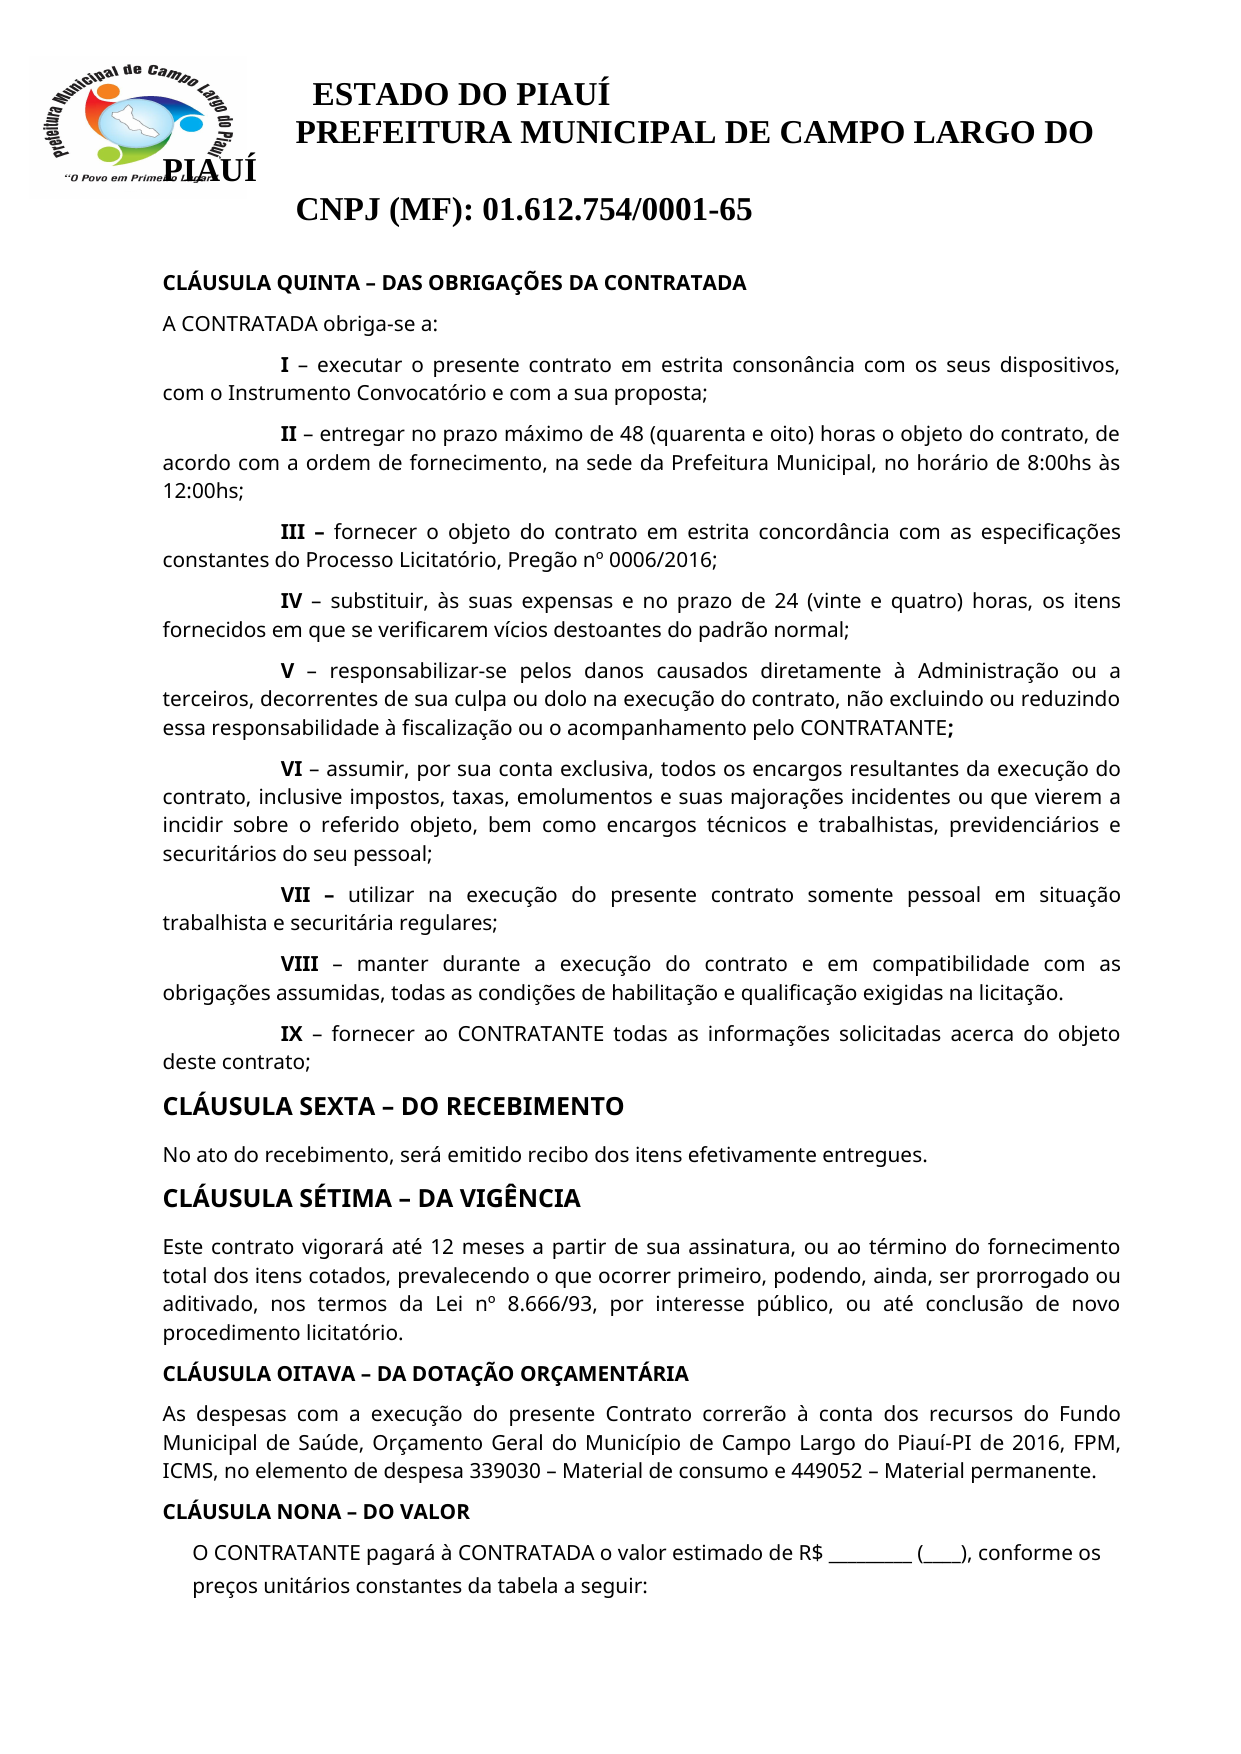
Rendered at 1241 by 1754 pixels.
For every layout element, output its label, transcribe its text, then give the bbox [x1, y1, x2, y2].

text CLÁUSULA NONA – DO VALOR [162, 1497, 1122, 1526]
text VII – utilizar na execução do presente contrato somente pessoal em situação trabalhista e securitária regulares; [162, 880, 1122, 937]
text III – fornecer o objeto do contrato em estrita concordância com as especificações constantes do Processo Licitatório, Pregão nº 0006/2016; [162, 517, 1122, 574]
text CLÁUSULA OITAVA – DA DOTAÇÃO ORÇAMENTÁRIA [162, 1359, 1122, 1387]
text O CONTRATANTE pagará à CONTRATADA o valor estimado de R$ _________ (____), conforme os preços unitários constantes da tabela a seguir: [192, 1538, 1122, 1599]
text VIII – manter durante a execução do contrato e em compatibilidade com as obrigações assumidas, todas as condições de habilitação e qualificação exigidas na licitação. [162, 949, 1122, 1006]
text I – executar o presente contrato em estrita consonância com os seus dispositivos, com o Instrumento Convocatório e com a sua proposta; [162, 350, 1122, 407]
text IV – substituir, às suas expensas e no prazo de 24 (vinte e quatro) horas, os itens fornecidos em que se verificarem vícios destoantes do padrão normal; [162, 587, 1122, 643]
subtitle CLÁUSULA SÉTIMA – DA VIGÊNCIA [162, 1181, 1122, 1215]
picture [28, 56, 248, 199]
text VI – assumir, por sua conta exclusiva, todos os encargos resultantes da execução do contrato, inclusive impostos, taxas, emolumentos e suas majorações incidentes ou que vierem a incidir sobre o referido objeto, bem como encargos técnicos e trabalhistas, previdenciários e securitários do seu pessoal; [162, 754, 1122, 867]
text CLÁUSULA QUINTA – DAS OBRIGAÇÕES DA CONTRATADA [162, 268, 1122, 297]
text Este contrato vigorará até 12 meses a partir de sua assinatura, ou ao término do fornecimento total dos itens cotados, prevalecendo o que ocorrer primeiro, podendo, ainda, ser prorrogado ou aditivado, nos termos da Lei nº 8.666/93, por interesse público, ou até conclusão de novo procedimento licitatório. [162, 1232, 1122, 1346]
text V – responsabilizar-se pelos danos causados diretamente à Administração ou a terceiros, decorrentes de sua culpa ou dolo na execução do contrato, não excluindo ou reduzindo essa responsabilidade à fiscalização ou o acompanhamento pelo CONTRATANTE; [162, 656, 1122, 741]
text IX – fornecer ao CONTRATANTE todas as informações solicitadas acerca do objeto deste contrato; [162, 1019, 1122, 1076]
text As despesas com a execução do presente Contrato correrão à conta dos recursos do Fundo Municipal de Saúde, Orçamento Geral do Município de Campo Largo do Piauí-PI de 2016, FPM, ICMS, no elemento de despesa 339030 – Material de consumo e 449052 – Material permanente. [162, 1399, 1122, 1485]
subtitle CLÁUSULA SEXTA – DO RECEBIMENTO [162, 1088, 1122, 1122]
text No ato do recebimento, será emitido recibo dos itens efetivamente entregues. [162, 1140, 1122, 1168]
text A CONTRATADA obriga-se a: [162, 309, 1122, 337]
text II – entregar no prazo máximo de 48 (quarenta e oito) horas o objeto do contrato, de acordo com a ordem de fornecimento, na sede da Prefeitura Municipal, no horário de 8:00hs às 12:00hs; [162, 419, 1122, 505]
